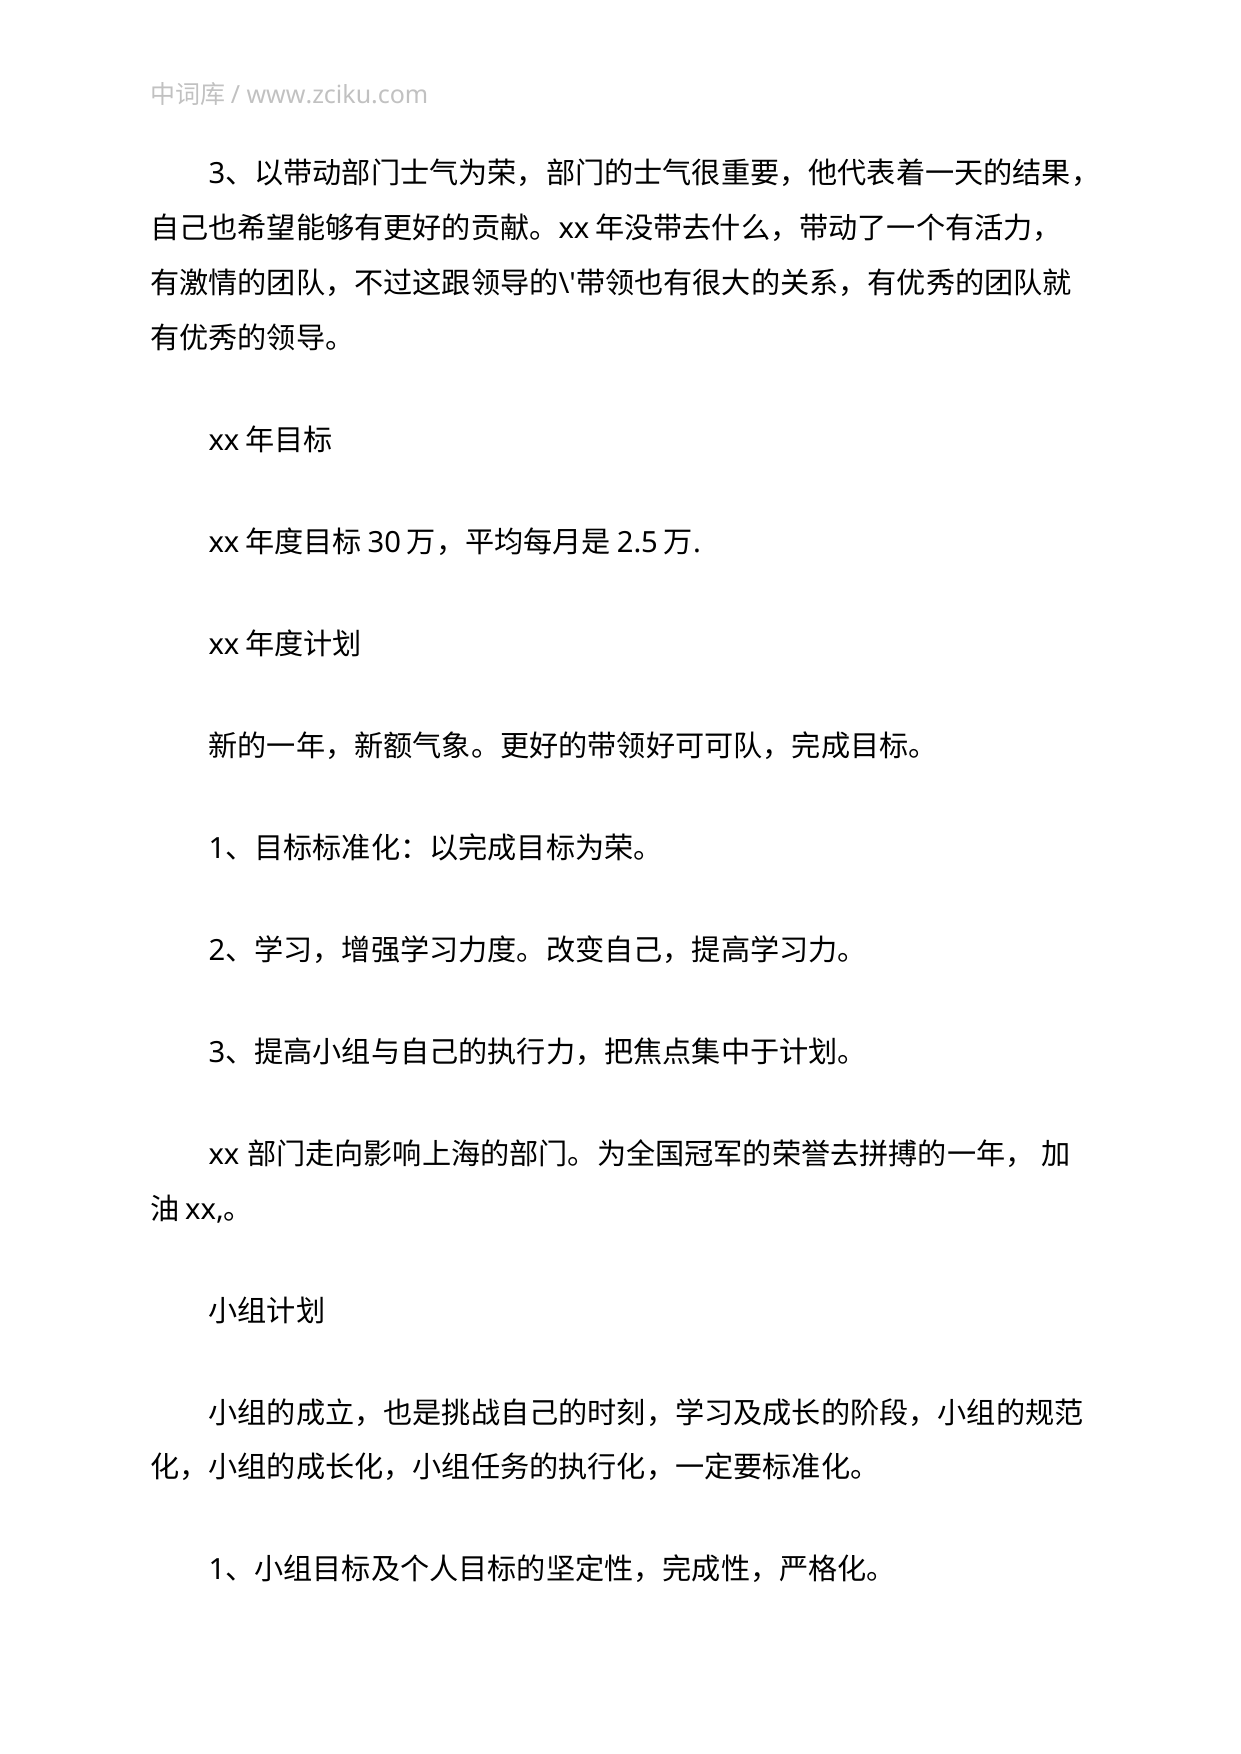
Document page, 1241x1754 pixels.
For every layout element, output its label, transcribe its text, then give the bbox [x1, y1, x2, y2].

text 1、小组目标及个人目标的坚定性，完成性，严格化。 [150, 1546, 1090, 1588]
text 3、提高小组与自己的执行力，把焦点集中于计划。 [150, 1028, 1090, 1071]
text 1、目标标准化：以完成目标为荣。 [150, 824, 1090, 867]
text 2、学习，增强学习力度。改变自己，提高学习力。 [150, 926, 1090, 969]
text 3、以带动部门士气为荣，部门的士气很重要，他代表着一天的结果，自己也希望能够有更好的贡献。xx年没带去什么，带动了一个有活力，有激情的团队，不过这跟领导的\'带领也有很大的关系，有优秀的团队就有优秀的领导。 [150, 150, 1090, 357]
text 小组的成立，也是挑战自己的时刻，学习及成长的阶段，小组的规范化，小组的成长化，小组任务的执行化，一定要标准化。 [150, 1389, 1090, 1486]
text xx年度目标30万，平均每月是2.5万. [150, 519, 1090, 561]
text xx年目标 [150, 417, 1090, 459]
text 新的一年，新额气象。更好的带领好可可队，完成目标。 [150, 723, 1090, 765]
text xx年度计划 [150, 621, 1090, 663]
text xx 部门走向影响上海的部门。为全国冠军的荣誉去拼搏的一年， 加油xx,。 [150, 1130, 1090, 1228]
text 小组计划 [150, 1287, 1090, 1330]
